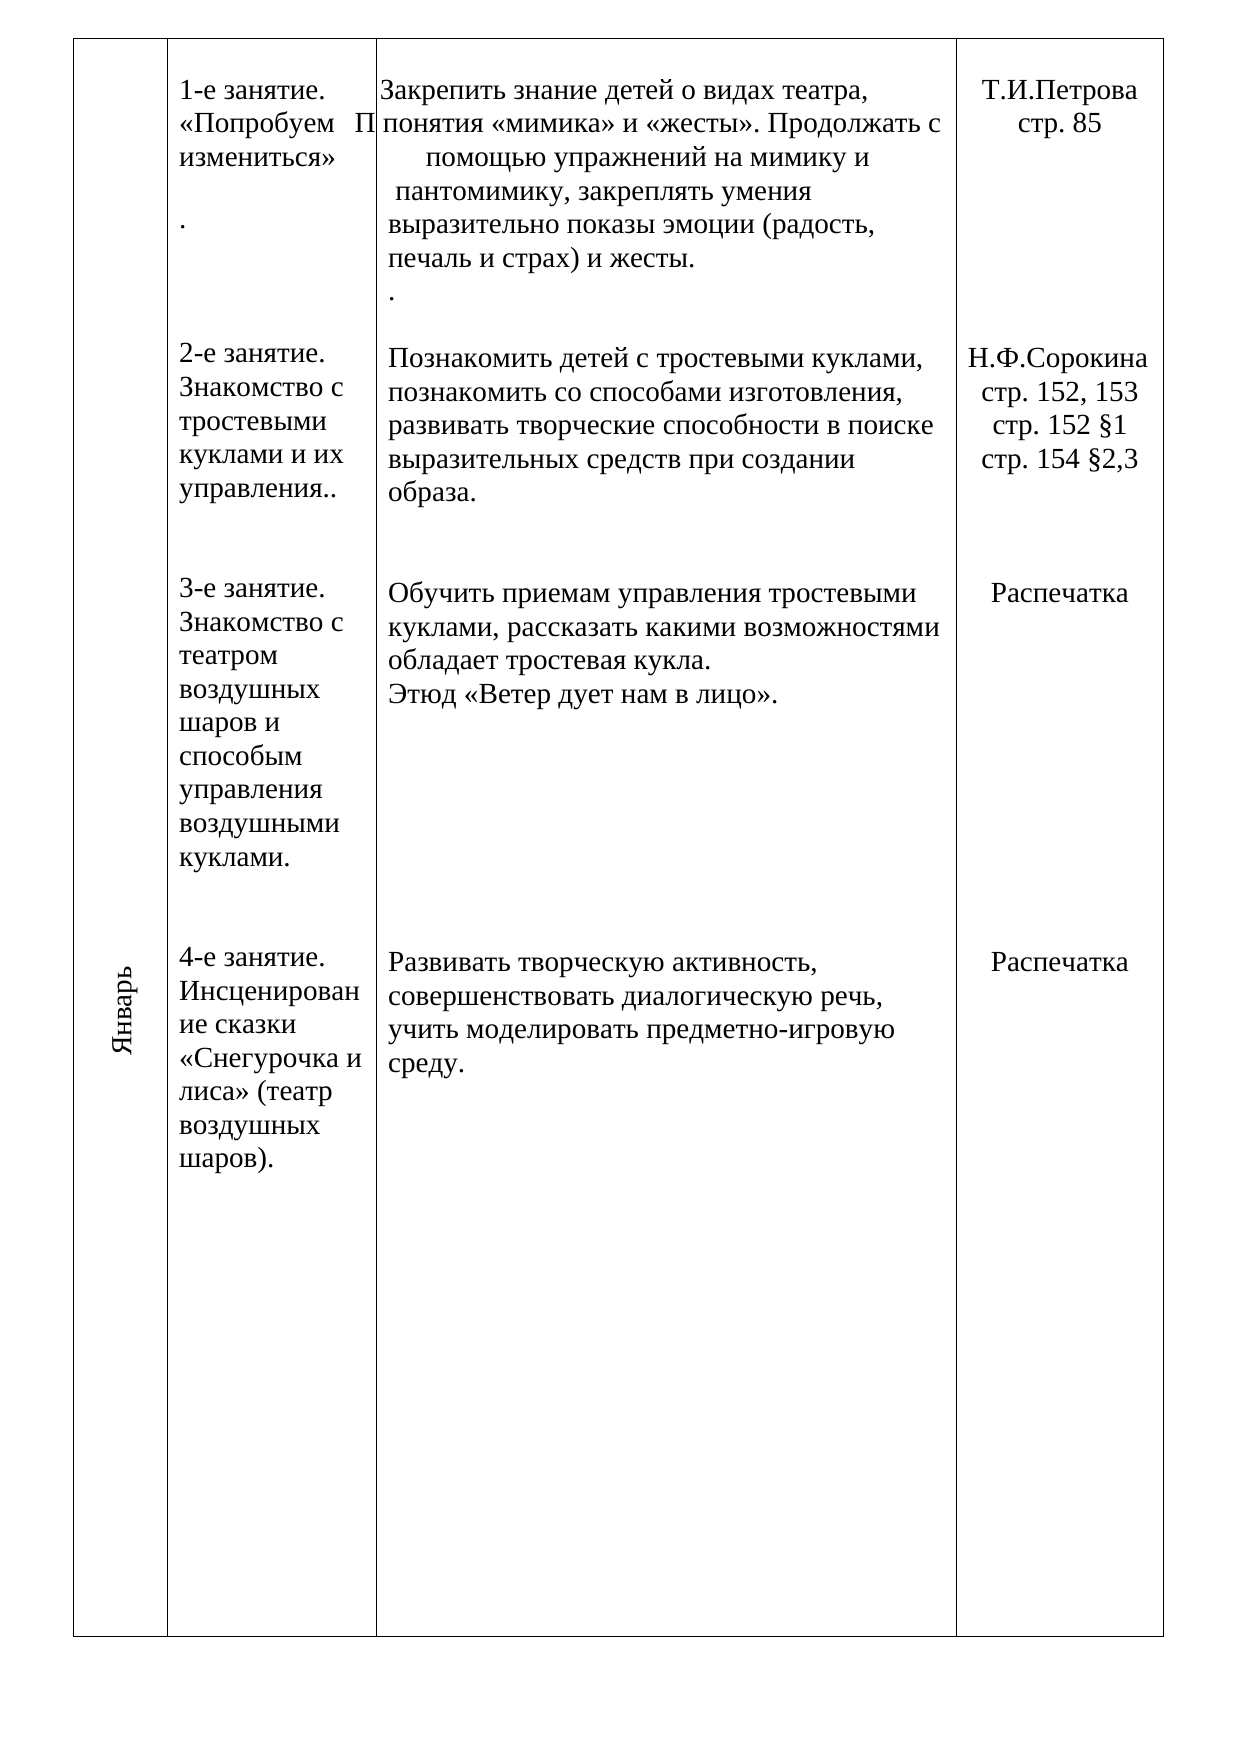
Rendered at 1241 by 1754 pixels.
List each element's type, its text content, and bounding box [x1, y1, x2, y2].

table_cell Т.И.Петрова стр. 85 Н.Ф.Сорокина стр. 152, 153 стр. 152 §1 стр. 154 §2,3 Распечатка Распечатка [957, 39, 1163, 1636]
table_cell Закрепить знание детей о видах театра, П понятия «мимика» и «жесты». Продолжать с помощью упражнений на мимику и пантомимику, закреплять умения выразительно показы эмоции (радость, печаль и страх) и жесты. . Познакомить детей с тростевыми куклами, познакомить со способами изготовления, развивать творческие способности в поиске выразительных средств при создании образа. Обучить приемам управления тростевыми куклами, рассказать какими возможностями обладает тростевая кукла. Этюд «Ветер дует нам в лицо». Развивать творческую активность, совершенствовать диалогическую речь, учить моделировать предметно-игровую среду. ает тростевая кукла. + Этюд «Ветер дует нам в лицо». Развивать творческую активность, совершенствовать диалогическую речь, учить моделировать предметно-игровую среду. [377, 39, 956, 1636]
table_cell Январь [74, 39, 167, 1636]
table_cell 1-е занятие. «Попробуем измениться» . 2-е занятие. Знакомство с тростевыми куклами и их управления.. 3-е занятие. Знакомство с театром воздушных шаров и способым управления воздушными куклами. 4-е занятие. Инсценирование сказки «Снегурочка и лиса» (театр воздушных шаров). [168, 39, 376, 1636]
